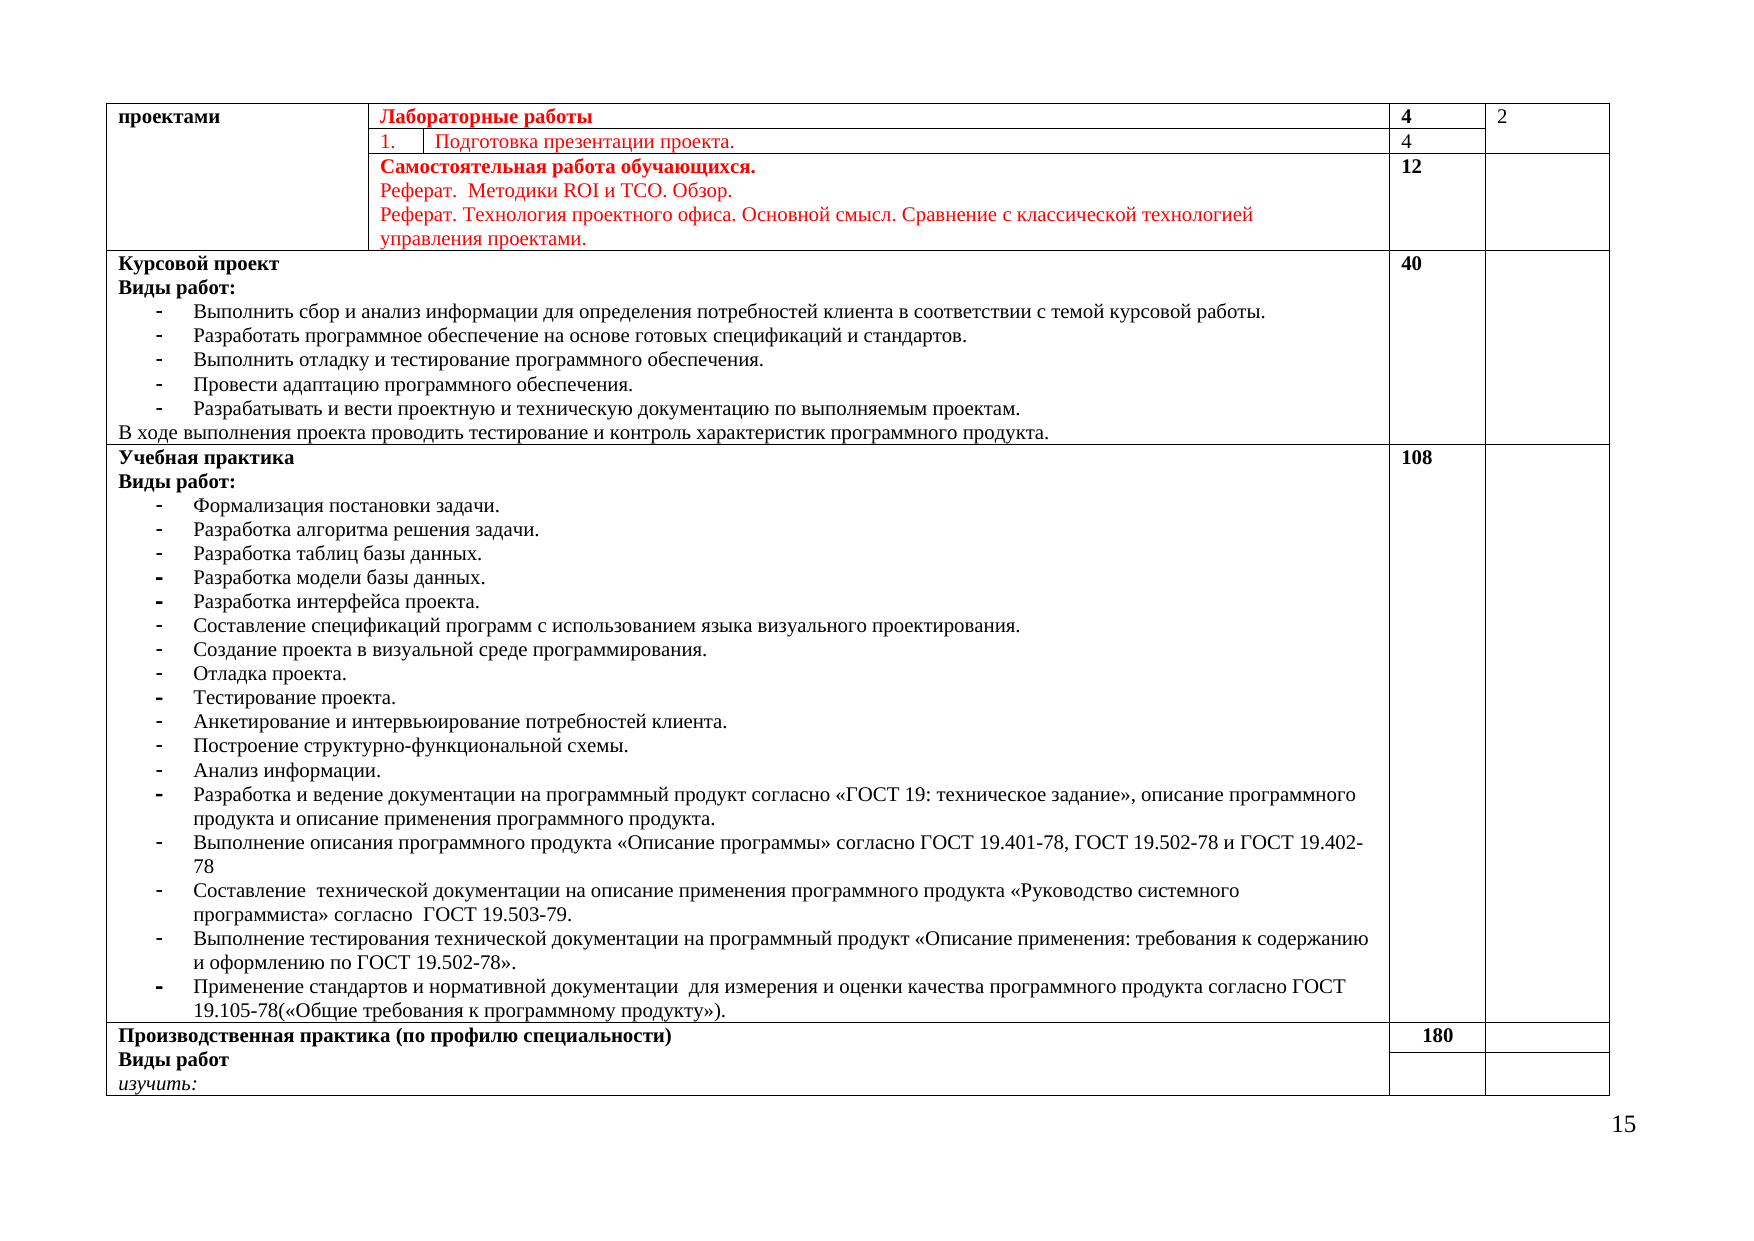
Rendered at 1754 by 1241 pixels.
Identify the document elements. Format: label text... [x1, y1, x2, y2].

table_cell [1486, 1053, 1609, 1095]
table_cell 1. [369, 129, 423, 153]
table_cell [1486, 1023, 1609, 1052]
table_cell 12 [1390, 154, 1485, 250]
table_cell 2 [1486, 104, 1609, 153]
table_cell 108 [1390, 445, 1485, 1022]
table_cell Подготовка презентации проекта. [424, 129, 1389, 153]
table_cell Лабораторные работы [369, 104, 1389, 128]
table_cell Самостоятельная работа обучающихся. Реферат. Методики ROI и TCO. Обзор. Реферат. Технология проектного офиса. Основной смысл. Сравнение с классической технологией управления проектами. [369, 154, 1389, 250]
table_cell 4 [1390, 104, 1485, 128]
table_cell Курсовой проект Виды работ: Выполнить сбор и анализ информации для определения потребностей клиента в соответствии с темой курсовой работы. Разработать программное обеспечение на основе готовых спецификаций и стандартов. Выполнить отладку и тестирование программного обеспечения. Провести адаптацию программного обеспечения. Разрабатывать и вести проектную и техническую документацию по выполняемым проектам. В ходе выполнения проекта проводить тестирование и контроль характеристик программного продукта. [107, 251, 1389, 444]
table_cell 40 [1390, 251, 1485, 444]
table_cell Учебная практика Виды работ: Формализация постановки задачи. Разработка алгоритма решения задачи. Разработка таблиц базы данных. Разработка модели базы данных. Разработка интерфейса проекта. Составление спецификаций программ с использованием языка визуального проектирования. Создание проекта в визуальной среде программирования. Отладка проекта. Тестирование проекта. Анкетирование и интервьюирование потребностей клиента. Построение структурно-функциональной схемы. Анализ информации. Разработка и ведение документации на программный продукт согласно «ГОСТ 19: техническое задание», описание программного продукта и описание применения программного продукта. Выполнение описания программного продукта «Описание программы» согласно ГОСТ 19.401-78, ГОСТ 19.502-78 и ГОСТ 19.402-78 Составление технической документации на описание применения программного продукта «Руководство системного программиста» согласно ГОСТ 19.503-79. Выполнение тестирования технической документации на программный продукт «Описание применения: требования к содержанию и оформлению по ГОСТ 19.502-78». Применение стандартов и нормативной документации для измерения и оценки качества программного продукта согласно ГОСТ 19.105-78(«Общие требования к программному продукту»). [107, 445, 1389, 1022]
table_cell 4 [1390, 129, 1485, 153]
table_cell [1486, 154, 1609, 250]
table_cell [1486, 445, 1609, 1022]
table_cell [1390, 1053, 1485, 1095]
table_cell 180 [1390, 1023, 1485, 1052]
table_cell [1486, 251, 1609, 444]
